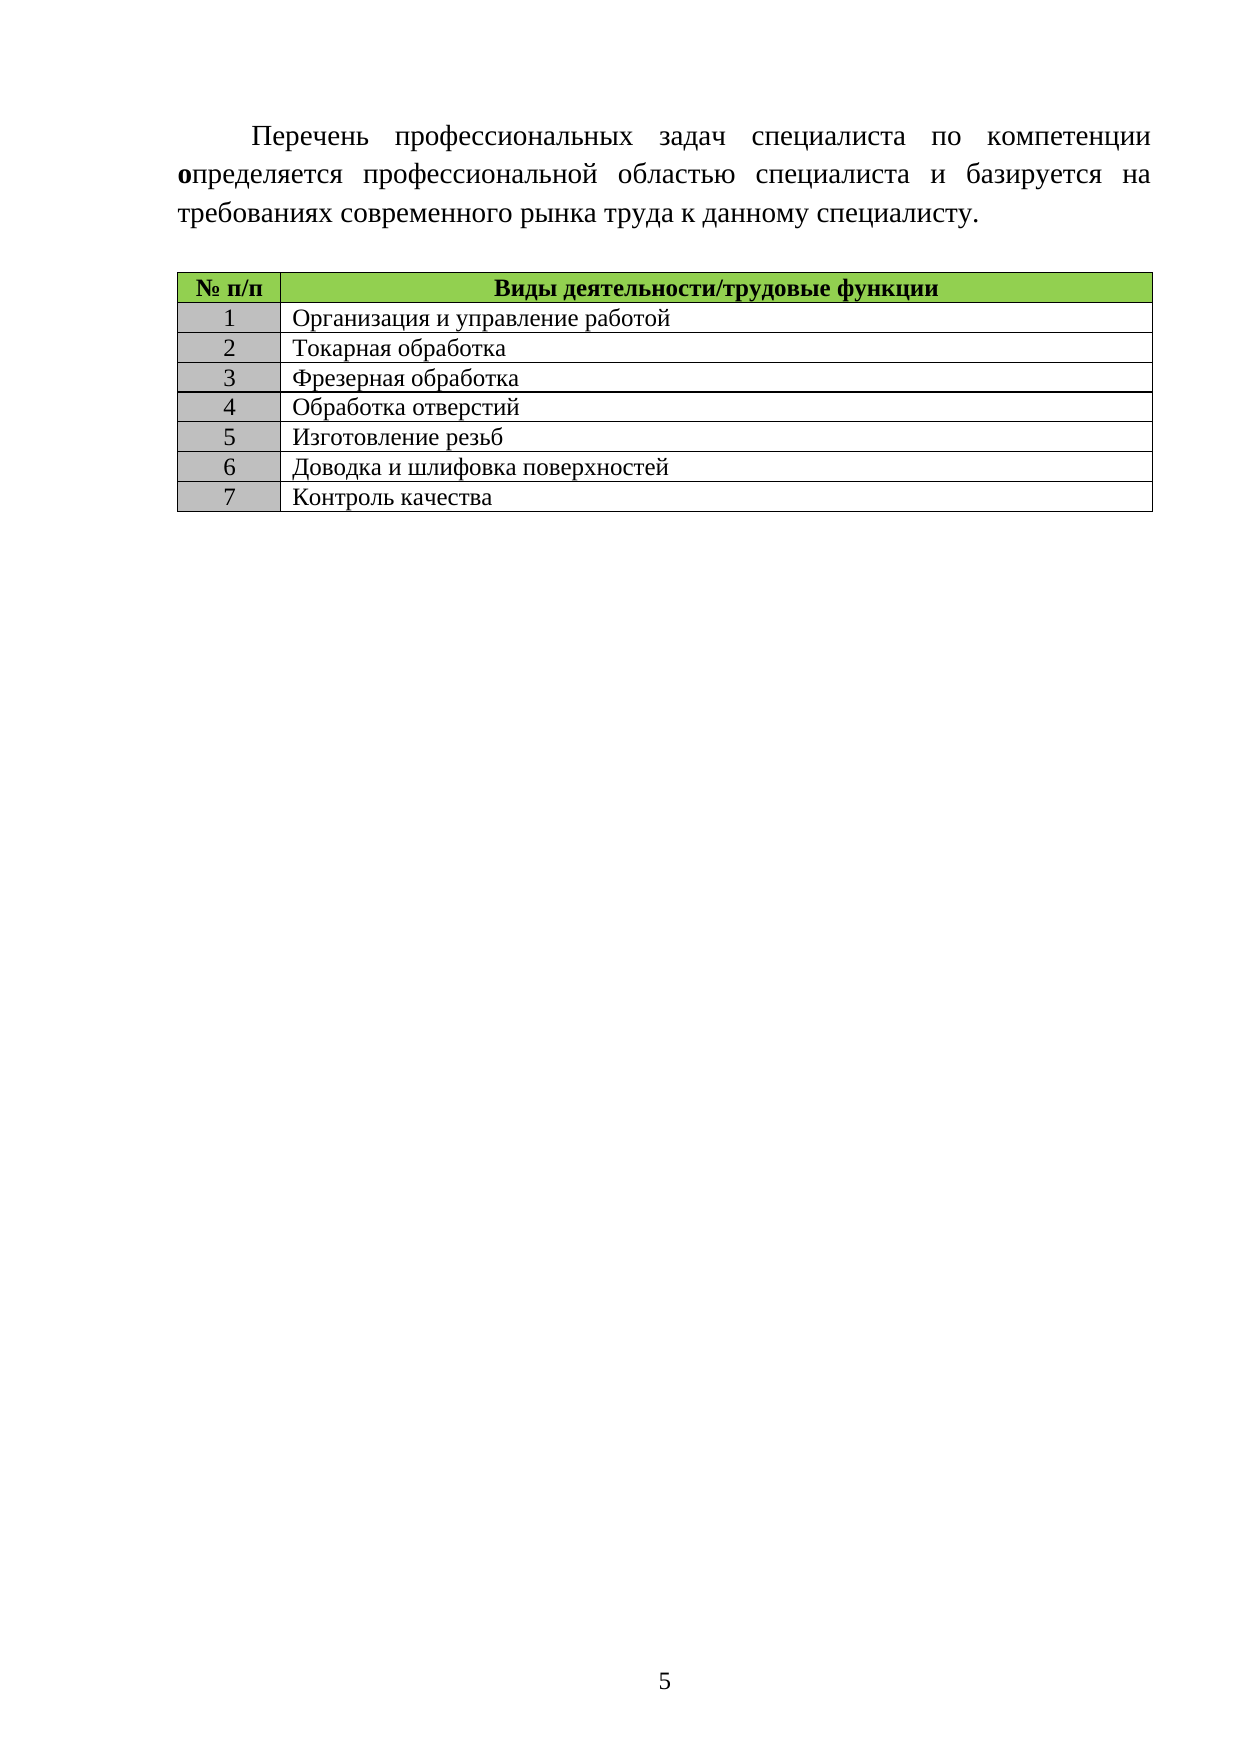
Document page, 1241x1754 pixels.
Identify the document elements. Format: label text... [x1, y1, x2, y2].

table_cell Доводка и шлифовка поверхностей [281, 452, 1152, 481]
table_header Виды деятельности/трудовые функции [281, 273, 1152, 302]
table_cell Фрезерная обработка [281, 363, 1152, 391]
table_header № п/п [178, 273, 280, 302]
table_cell 1 [178, 303, 280, 332]
table_cell 5 [178, 422, 280, 451]
table_cell Обработка отверстий [281, 393, 1152, 421]
table_cell 4 [178, 393, 280, 421]
table_cell Организация и управление работой [281, 303, 1152, 332]
table_cell Контроль качества [281, 482, 1152, 511]
text Перечень профессиональных задач специалиста по компетенции определяется профессиональной областью специалиста и базируется на требованиях современного рынка труда к данному специалисту. [177, 118, 1152, 229]
table_cell 2 [178, 333, 280, 362]
table_cell Изготовление резьб [281, 422, 1152, 451]
table_cell 7 [178, 482, 280, 511]
table_cell 6 [178, 452, 280, 481]
table_cell Токарная обработка [281, 333, 1152, 362]
table_cell 3 [178, 363, 280, 391]
